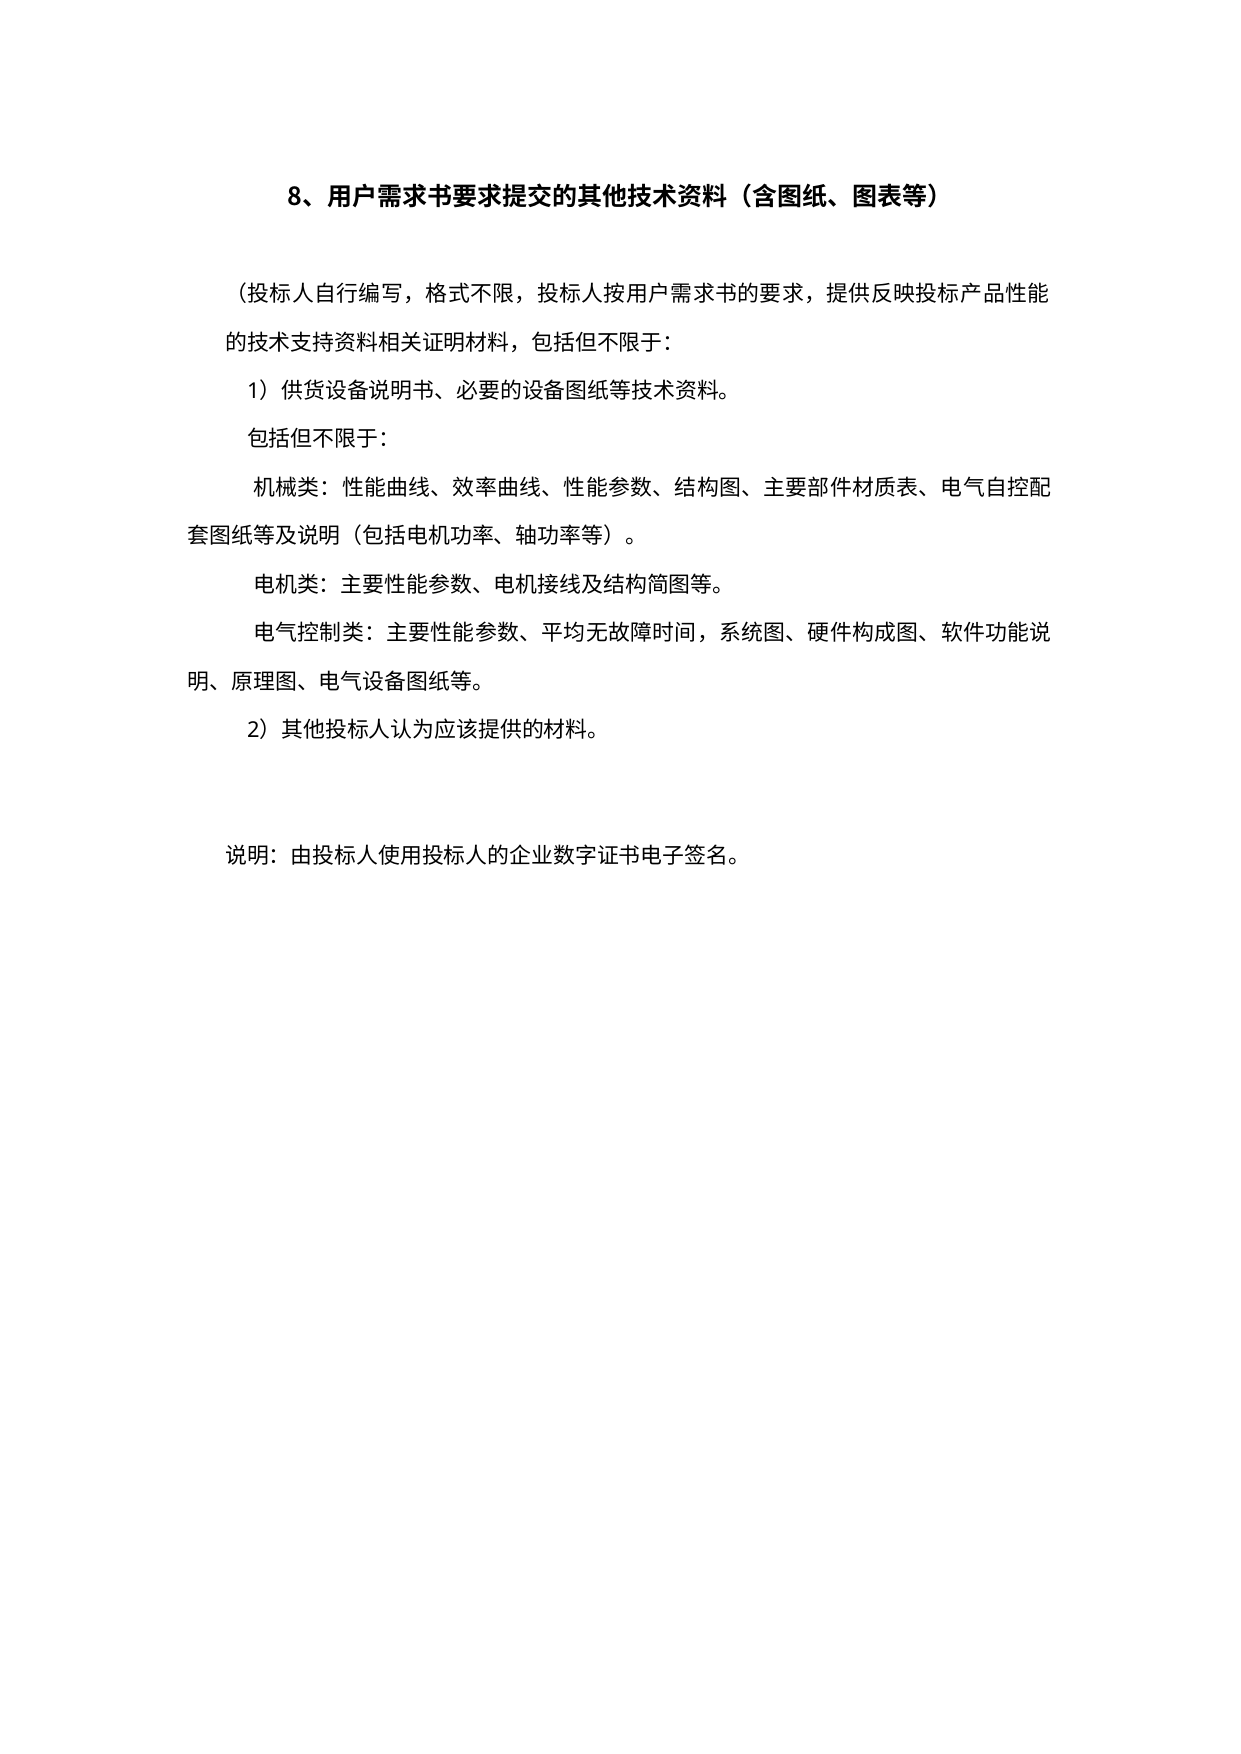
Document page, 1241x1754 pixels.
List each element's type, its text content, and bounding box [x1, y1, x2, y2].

text 8、用户需求书要求提交的其他技术资料（含图纸、图表等） [187, 162, 1053, 227]
text 1）供货设备说明书、必要的设备图纸等技术资料。 [187, 372, 1053, 405]
text （投标人自行编写，格式不限，投标人按用户需求书的要求，提供反映投标产品性能的技术支持资料相关证明材料，包括但不限于： [225, 275, 1053, 357]
text 包括但不限于： [187, 421, 1053, 453]
text 说明：由投标人使用投标人的企业数字证书电子签名。 [225, 837, 1053, 870]
text 电机类：主要性能参数、电机接线及结构简图等。 [187, 566, 1053, 599]
text 机械类：性能曲线、效率曲线、性能参数、结构图、主要部件材质表、电气自控配套图纸等及说明（包括电机功率、轴功率等）。 [187, 469, 1053, 550]
text 电气控制类：主要性能参数、平均无故障时间，系统图、硬件构成图、软件功能说明、原理图、电气设备图纸等。 [187, 614, 1053, 696]
text 2）其他投标人认为应该提供的材料。 [187, 712, 1053, 744]
